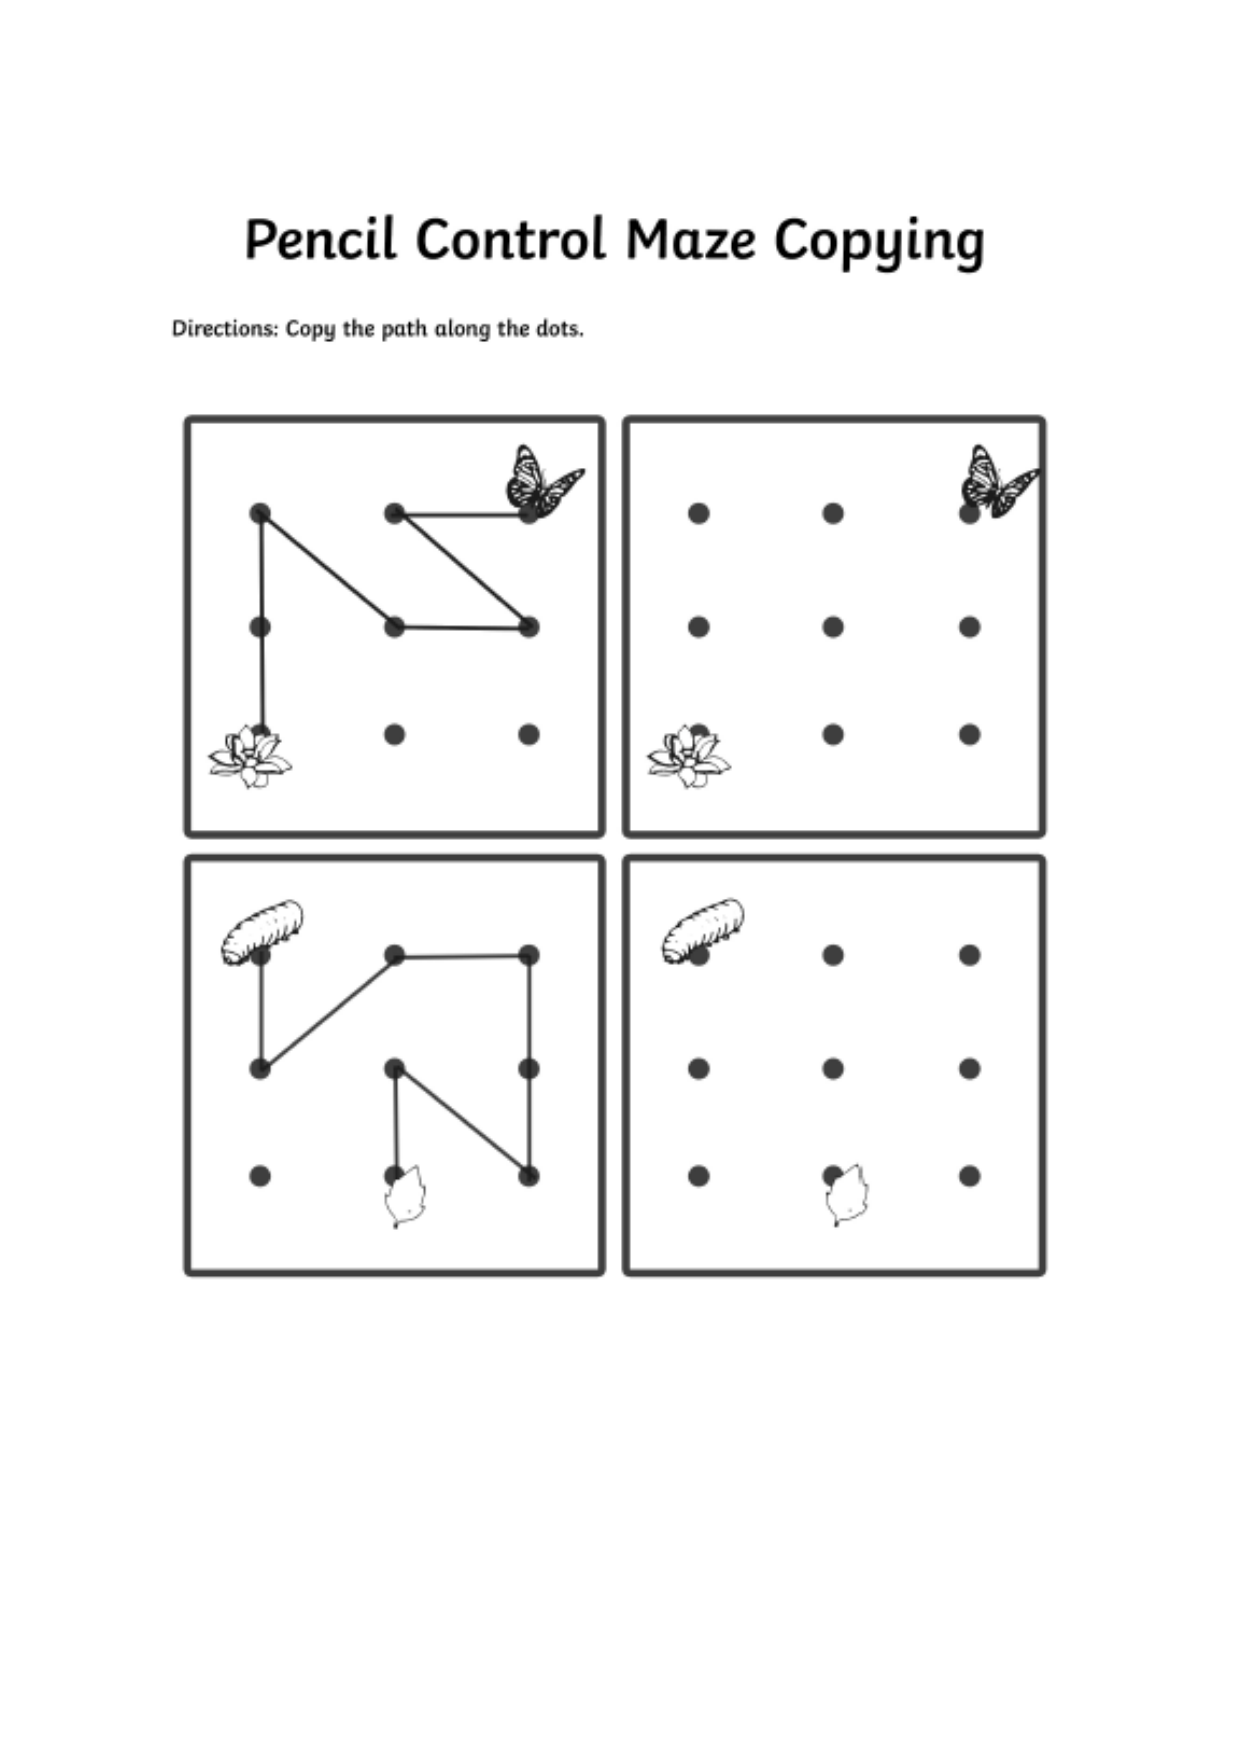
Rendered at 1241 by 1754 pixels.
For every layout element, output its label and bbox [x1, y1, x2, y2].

picture [150, 196, 1089, 1334]
